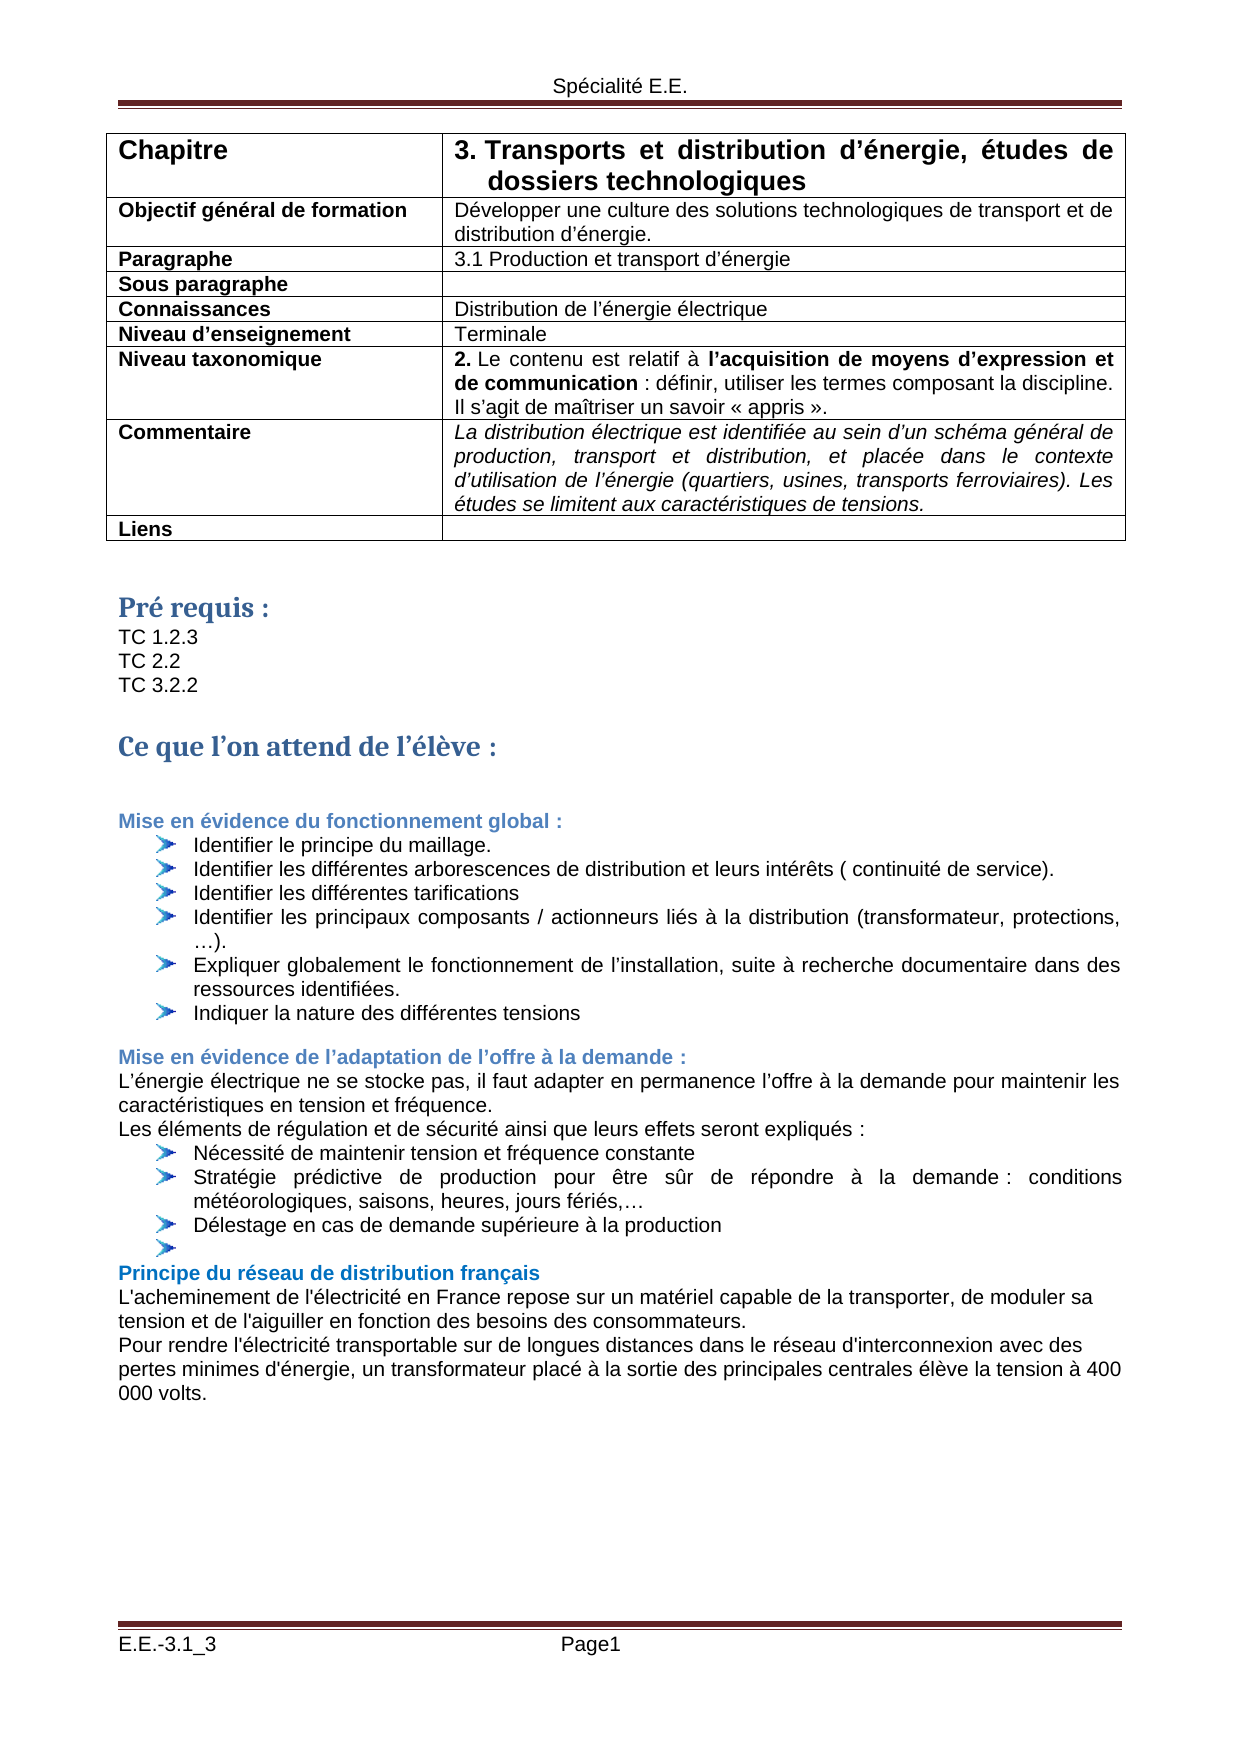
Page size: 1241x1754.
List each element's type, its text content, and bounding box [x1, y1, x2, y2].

picture [156, 1003, 176, 1020]
table_header Chapitre [107, 134, 442, 197]
list Nécessité de maintenir tension et fréquence constante [156, 1141, 1122, 1165]
table_cell [443, 272, 1125, 296]
picture [156, 859, 176, 877]
subtitle Pré requis : [118, 591, 1122, 625]
table_cell Développer une culture des solutions technologiques de transport et de distribution d’énergie. [443, 198, 1125, 246]
text Mise en évidence de l’adaptation de l’offre à la demande : [118, 1045, 1122, 1069]
picture [156, 1144, 176, 1161]
text TC 1.2.3 [118, 625, 1122, 649]
table_cell Niveau taxonomique [107, 347, 442, 418]
list Identifier le principe du maillage. [156, 833, 1122, 857]
table_cell Distribution de l’énergie électrique [443, 297, 1125, 321]
text L'acheminement de l'électricité en France repose sur un matériel capable de la transporter, de moduler sa tension et de l'aiguiller en fonction des besoins des consommateurs. [118, 1285, 1122, 1333]
table_cell Terminale [443, 322, 1125, 346]
list Indiquer la nature des différentes tensions [156, 1000, 1122, 1024]
table_cell 3.1 Production et transport d’énergie [443, 247, 1125, 271]
picture [156, 1215, 176, 1233]
subtitle Ce que l’on attend de l’élève : [118, 730, 1122, 764]
picture [156, 835, 176, 853]
table_header 3. Transports et distribution d’énergie, études de dossiers technologiques [443, 134, 1125, 197]
table_cell Objectif général de formation [107, 198, 442, 246]
table_cell La distribution électrique est identifiée au sein d’un schéma général de production, transport et distribution, et placée dans le contexte d’utilisation de l’énergie (quartiers, usines, transports ferroviaires). Les études se limitent aux caractéristiques de tensions. [443, 420, 1125, 515]
table_cell Niveau d’enseignement [107, 322, 442, 346]
text Pour rendre l'électricité transportable sur de longues distances dans le réseau d'interconnexion avec des pertes minimes d'énergie, un transformateur placé à la sortie des principales centrales élève la tension à 400 000 volts. [118, 1333, 1122, 1404]
text Les éléments de régulation et de sécurité ainsi que leurs effets seront expliqués : [118, 1117, 1122, 1141]
list Identifier les différentes arborescences de distribution et leurs intérêts ( continuité de service). [156, 857, 1122, 881]
table_cell Sous paragraphe [107, 272, 442, 296]
list Expliquer globalement le fonctionnement de l’installation, suite à recherche documentaire dans des ressources identifiées. [156, 952, 1122, 1000]
text TC 3.2.2 [118, 673, 1122, 697]
picture [156, 955, 176, 972]
text Mise en évidence du fonctionnement global : [118, 809, 1122, 833]
text L’énergie électrique ne se stocke pas, il faut adapter en permanence l’offre à la demande pour maintenir les caractéristiques en tension et fréquence. [118, 1069, 1122, 1117]
list Stratégie prédictive de production pour être sûr de répondre à la demande : conditions météorologiques, saisons, heures, jours fériés,… [156, 1165, 1122, 1213]
list Identifier les différentes tarifications [156, 881, 1122, 904]
picture [156, 1239, 176, 1257]
table_cell Paragraphe [107, 247, 442, 271]
picture [156, 1168, 176, 1185]
text TC 2.2 [118, 649, 1122, 673]
picture [156, 883, 176, 901]
picture [156, 907, 176, 925]
table_cell 2. Le contenu est relatif à l’acquisition de moyens d’expression et de communication : définir, utiliser les termes composant la discipline. Il s’agit de maîtriser un savoir « appris ». [443, 347, 1125, 418]
text Principe du réseau de distribution français [118, 1261, 1122, 1285]
table_cell Liens [107, 516, 442, 540]
table_cell Commentaire [107, 420, 442, 515]
list Délestage en cas de demande supérieure à la production [156, 1213, 1122, 1237]
table_cell Connaissances [107, 297, 442, 321]
list Identifier les principaux composants / actionneurs liés à la distribution (transformateur, protections,…). [156, 904, 1122, 952]
table_cell [443, 516, 1125, 540]
